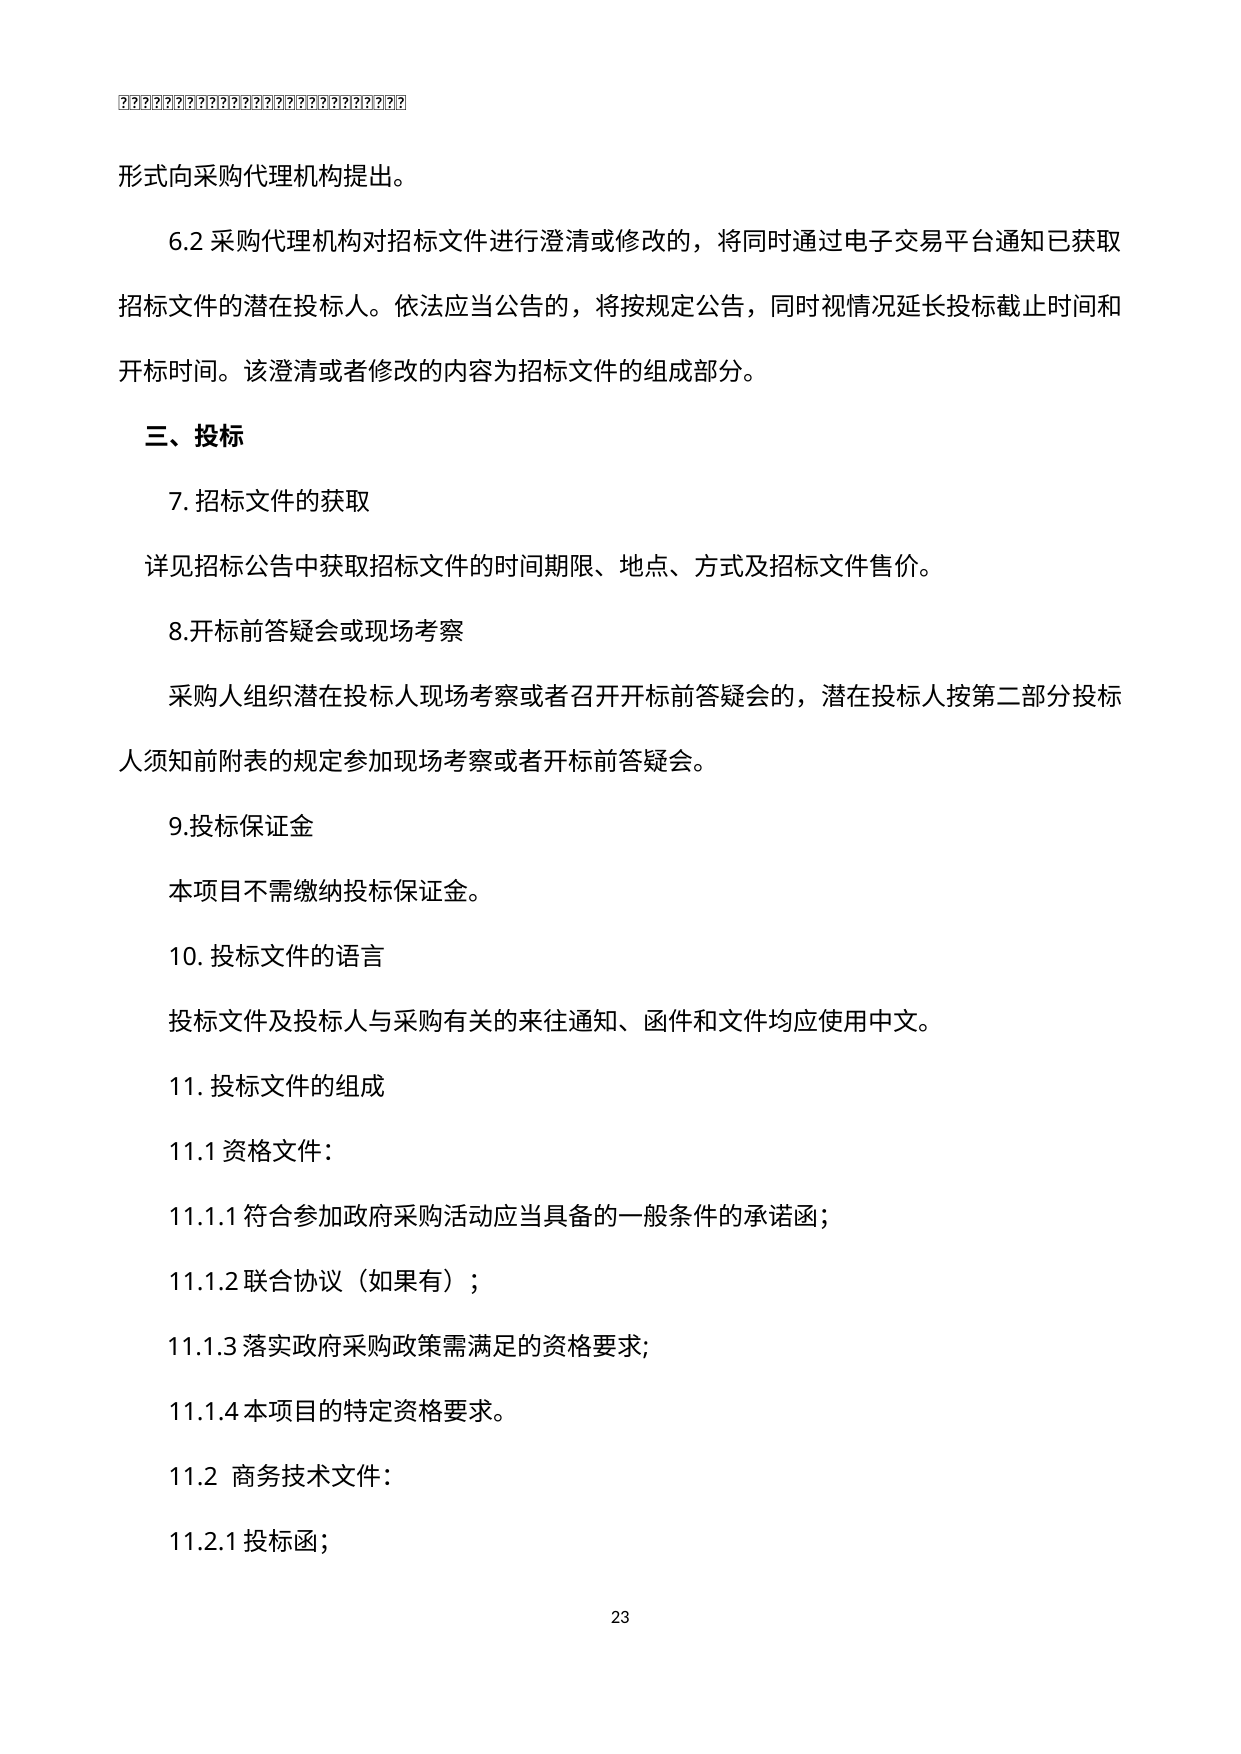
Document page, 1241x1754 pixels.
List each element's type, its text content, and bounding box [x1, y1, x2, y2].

text 本项目不需缴纳投标保证金。 [118, 857, 1122, 922]
text 三、投标 [118, 402, 1122, 467]
text 11.2 商务技术文件： [118, 1442, 1122, 1507]
text 详见招标公告中获取招标文件的时间期限、地点、方式及招标文件售价。 [118, 532, 1122, 597]
text 11.1.1符合参加政府采购活动应当具备的一般条件的承诺函； [118, 1182, 1122, 1247]
text 10. 投标文件的语言 [118, 922, 1122, 987]
text 11. 投标文件的组成 [118, 1052, 1122, 1117]
text 11.1.2联合协议（如果有）； [118, 1247, 1122, 1312]
text 11.1资格文件： [118, 1117, 1122, 1182]
text 11.1.3落实政府采购政策需满足的资格要求; [118, 1312, 1122, 1377]
text 11.1.4本项目的特定资格要求。 [118, 1377, 1122, 1442]
text 8.开标前答疑会或现场考察 [118, 597, 1122, 662]
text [118, 142, 1122, 207]
text 7. 招标文件的获取 [118, 467, 1122, 532]
text 6.2 采购代理机构对招标文件进行澄清或修改的，将同时通过电子交易平台通知已获取招标文件的潜在投标人。依法应当公告的，将按规定公告，同时视情况延长投标截止时间和开标时间。该澄清或者修改的内容为招标文件的组成部分。 [118, 207, 1122, 402]
text 投标文件及投标人与采购有关的来往通知、函件和文件均应使用中文。 [118, 987, 1122, 1052]
text 11.2.1投标函； [118, 1507, 1122, 1572]
text 采购人组织潜在投标人现场考察或者召开开标前答疑会的，潜在投标人按第二部分投标人须知前附表的规定参加现场考察或者开标前答疑会。 [118, 662, 1122, 792]
text 9.投标保证金 [118, 792, 1122, 857]
